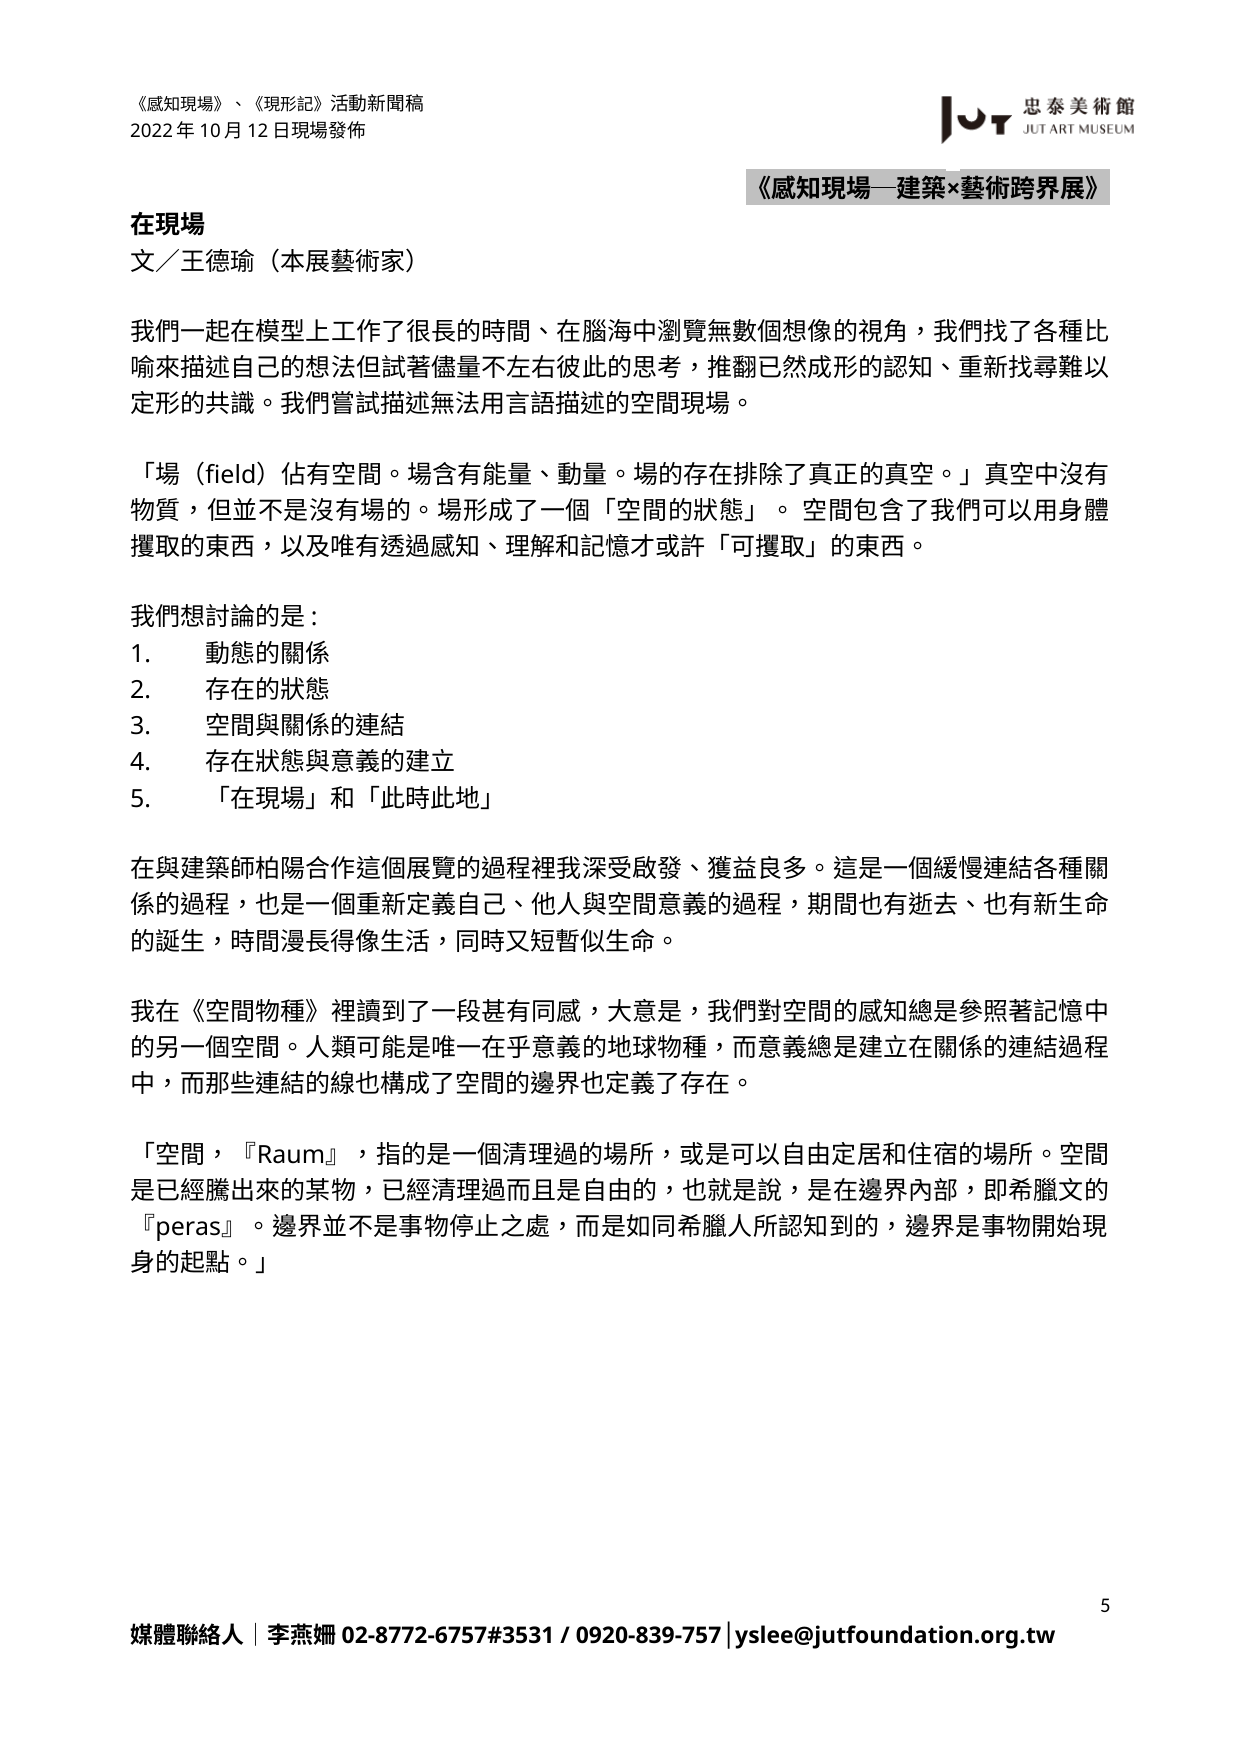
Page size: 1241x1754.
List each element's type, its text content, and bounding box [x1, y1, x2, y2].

text 「空間，『Raum』，指的是一個清理過的場所，或是可以自由定居和住宿的場所。空間是已經騰出來的某物，已經清理過而且是自由的，也就是說，是在邊界內部，即希臘文的『peras』。邊界並不是事物停止之處，而是如同希臘人所認知到的，邊界是事物開始現身的起點。」 [130, 1134, 1110, 1279]
text 《感知現場─建築×藝術跨界展》 [130, 168, 1110, 205]
text 在與建築師柏陽合作這個展覽的過程裡我深受啟發、獲益良多。這是一個緩慢連結各種關係的過程，也是一個重新定義自己、他人與空間意義的過程，期間也有逝去、也有新生命的誕生，時間漫長得像生活，同時又短暫似生命。 [130, 848, 1110, 957]
text 2. 存在的狀態 [130, 669, 1110, 706]
text 5. 「在現場」和「此時此地」 [130, 778, 1110, 814]
text 3. 空間與關係的連結 [130, 706, 1110, 742]
text 我們想討論的是 : [130, 597, 1110, 633]
text 我們一起在模型上工作了很長的時間、在腦海中瀏覽無數個想像的視角，我們找了各種比喻來描述自己的想法但試著儘量不左右彼此的思考，推翻已然成形的認知、重新找尋難以定形的共識。我們嘗試描述無法用言語描述的空間現場。 [130, 311, 1110, 420]
text 文／王德瑜（本展藝術家） [130, 241, 1110, 277]
text 在現場 [130, 205, 1110, 241]
text 「場（field）佔有空間。場含有能量、動量。場的存在排除了真正的真空。」真空中沒有物質，但並不是沒有場的。場形成了一個「空間的狀態」。 空間包含了我們可以用身體攫取的東西，以及唯有透過感知、理解和記憶才或許「可攫取」的東西。 [130, 454, 1110, 563]
picture [923, 85, 1147, 144]
text 我在《空間物種》裡讀到了一段甚有同感，大意是，我們對空間的感知總是參照著記憶中的另一個空間。人類可能是唯一在乎意義的地球物種，而意義總是建立在關係的連結過程中，而那些連結的線也構成了空間的邊界也定義了存在。 [130, 991, 1110, 1100]
text 1. 動態的關係 [130, 633, 1110, 669]
text 4. 存在狀態與意義的建立 [130, 742, 1110, 778]
